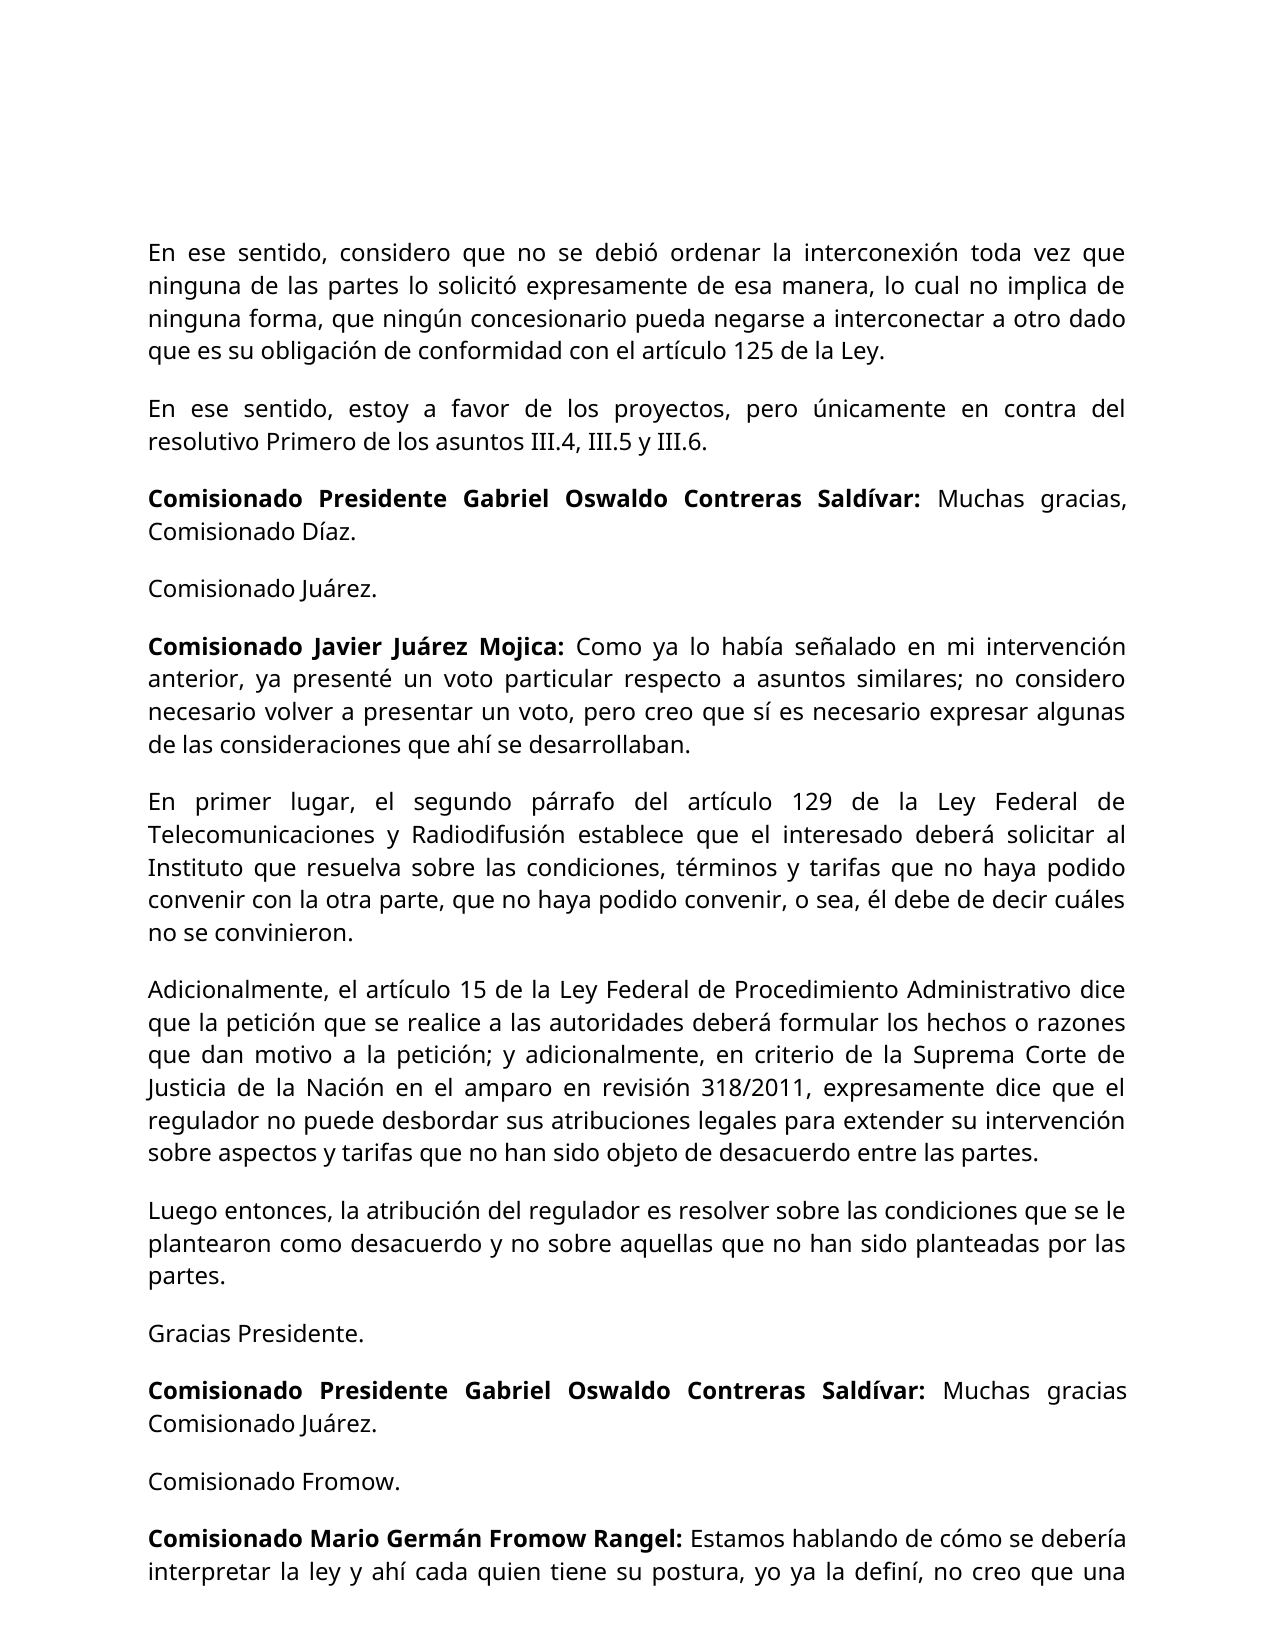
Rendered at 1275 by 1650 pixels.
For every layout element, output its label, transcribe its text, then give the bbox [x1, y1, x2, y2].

text Gracias Presidente. [148, 1317, 1127, 1349]
text En ese sentido, estoy a favor de los proyectos, pero únicamente en contra del resolutivo Primero de los asuntos III.4, III.5 y III.6. [148, 392, 1127, 457]
text Adicionalmente, el artículo 15 de la Ley Federal de Procedimiento Administrativo dice que la petición que se realice a las autoridades deberá formular los hechos o razones que dan motivo a la petición; y adicionalmente, en criterio de la Suprema Corte de Justicia de la Nación en el amparo en revisión 318/2011, expresamente dice que el regulador no puede desbordar sus atribuciones legales para extender su intervención sobre aspectos y tarifas que no han sido objeto de desacuerdo entre las partes. [148, 973, 1127, 1169]
text Comisionado Presidente Gabriel Oswaldo Contreras Saldívar: Muchas gracias, Comisionado Díaz. [148, 482, 1127, 547]
text En ese sentido, considero que no se debió ordenar la interconexión toda vez que ninguna de las partes lo solicitó expresamente de esa manera, lo cual no implica de ninguna forma, que ningún concesionario pueda negarse a interconectar a otro dado que es su obligación de conformidad con el artículo 125 de la Ley. [148, 236, 1127, 367]
text En primer lugar, el segundo párrafo del artículo 129 de la Ley Federal de Telecomunicaciones y Radiodifusión establece que el interesado deberá solicitar al Instituto que resuelva sobre las condiciones, términos y tarifas que no haya podido convenir con la otra parte, que no haya podido convenir, o sea, él debe de decir cuáles no se convinieron. [148, 785, 1127, 948]
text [148, 1522, 1127, 1587]
text Comisionado Presidente Gabriel Oswaldo Contreras Saldívar: Muchas gracias Comisionado Juárez. [148, 1374, 1127, 1439]
text Luego entonces, la atribución del regulador es resolver sobre las condiciones que se le plantearon como desacuerdo y no sobre aquellas que no han sido planteadas por las partes. [148, 1194, 1127, 1292]
text Comisionado Javier Juárez Mojica: Como ya lo había señalado en mi intervención anterior, ya presenté un voto particular respecto a asuntos similares; no considero necesario volver a presentar un voto, pero creo que sí es necesario expresar algunas de las consideraciones que ahí se desarrollaban. [148, 630, 1127, 760]
text Comisionado Fromow. [148, 1464, 1127, 1497]
text Comisionado Juárez. [148, 572, 1127, 605]
